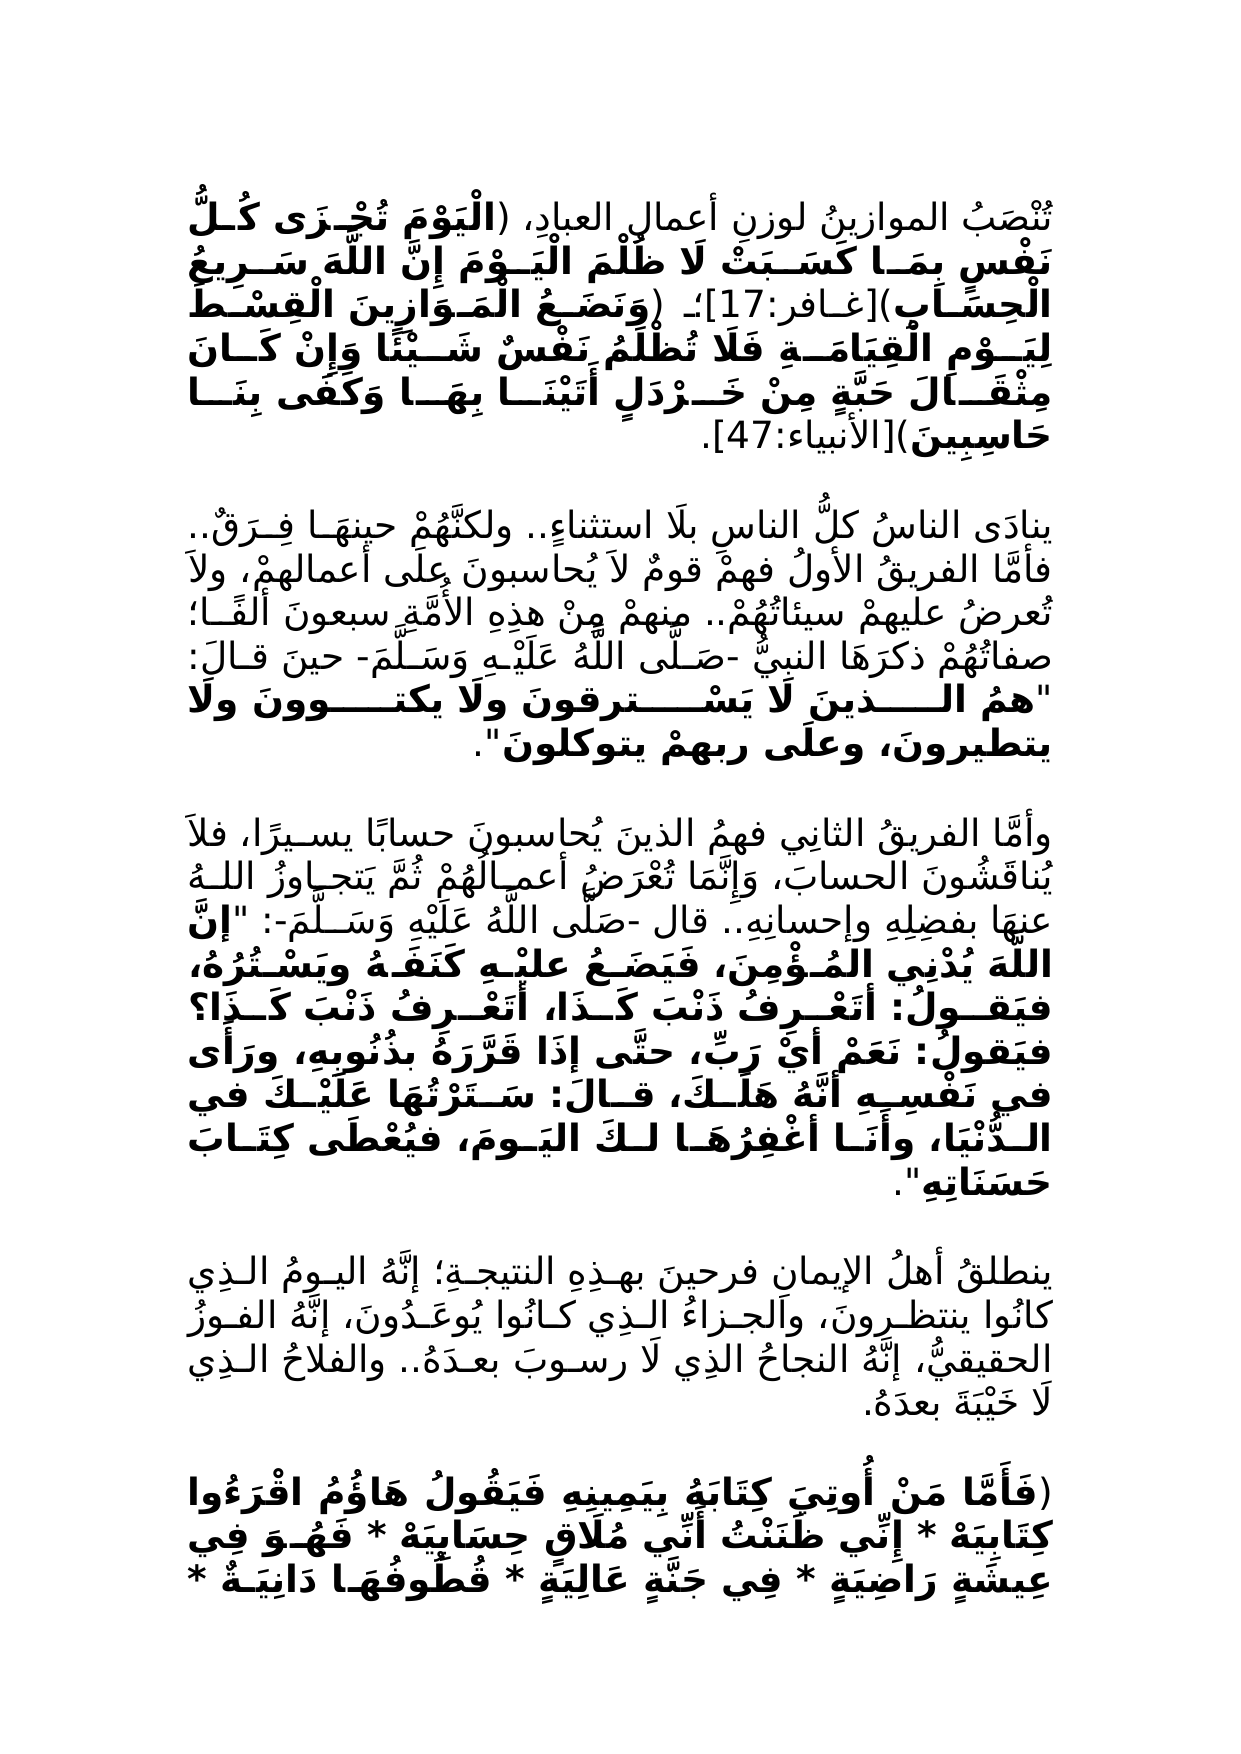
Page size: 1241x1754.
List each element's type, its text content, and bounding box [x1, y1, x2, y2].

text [187, 1470, 1053, 1601]
text وأمَّا الفريقُ الثانِي فهمُ الذينَ يُحاسبونَ حسابًا يسيرًا، فلاَ يُناقَشُونَ الحسابَ، وَإِنَّمَا تُعْرَضُ أعمالُهُمْ ثُمَّ يَتجاوزُ اللهُ عنهَا بفضِلِهِ وإحسانِهِ.. قال -صَلَّى اللَّهُ عَلَيْهِ وَسَلَّمَ-: "إنَّ اللَّهَ يُدْنِي المُؤْمِنَ، فَيَضَعُ عليْهِ كَنَفَهُ ويَسْتُرُهُ، فيَقولُ: أتَعْرِفُ ذَنْبَ كَذَا، أتَعْرِفُ ذَنْبَ كَذَا؟ فيَقولُ: نَعَمْ أيْ رَبِّ، حتَّى إذَا قَرَّرَهُ بذُنُوبِهِ، ورَأَى في نَفْسِهِ أنَّهُ هَلَكَ، قالَ: سَتَرْتُهَا عَلَيْكَ في الدُّنْيَا، وأَنَا أغْفِرُهَا لكَ اليَومَ، فيُعْطَى كِتَابَ حَسَنَاتِهِ". [187, 811, 1053, 1204]
text ينطلقُ أهلُ الإيمانِ فرحينَ بهذِهِ النتيجةِ؛ إنَّهُ اليومُ الذِي كانُوا ينتظرونَ، والجزاءُ الذِي كانُوا يُوعَدُونَ، إنَّهُ الفوزُ الحقيقيُّ، إنَّهُ النجاحُ الذِي لَا رسوبَ بعدَهُ.. والفلاحُ الذِي لَا خَيْبَةَ بعدَهُ. [187, 1250, 1053, 1424]
text ينادَى الناسُ كلُّ الناسِ بلَا استثناءٍ.. ولكنَّهُمْ حينهَا فِرَقٌ.. فأمَّا الفريقُ الأولُ فهمْ قومٌ لاَ يُحاسبونَ علَى أعمالهمْ، ولاَ تُعرضُ عليهمْ سيئاتُهُمْ.. منهمْ مِنْ هذِهِ الأُمَّةِ سبعونَ ألفًا؛ صفاتُهُمْ ذكرَهَا النبيُّ -صَلَّى اللَّهُ عَلَيْهِ وَسَلَّمَ- حينَ قالَ: "همُ الذينَ لَا يَسْترقونَ ولَا يكتوونَ ولَا يتطيرونَ، وعلَى ربهمْ يتوكلونَ". [187, 503, 1053, 765]
text تُنْصَبُ الموازينُ لوزنِ أعمالِ العبادِ، (الْيَوْمَ تُجْزَى كُلُّ نَفْسٍ بِمَا كَسَبَتْ لَا ظُلْمَ الْيَوْمَ إِنَّ اللَّهَ سَرِيعُ الْحِسَابِ)[غافر:17]؛ (وَنَضَعُ الْمَوَازِينَ الْقِسْطَ لِيَوْمِ الْقِيَامَةِ فَلَا تُظْلَمُ نَفْسٌ شَيْئًا وَإِنْ كَانَ مِثْقَالَ حَبَّةٍ مِنْ خَرْدَلٍ أَتَيْنَا بِهَا وَكَفَى بِنَا حَاسِبِينَ)[الأنبياء:47]. [187, 196, 1053, 458]
